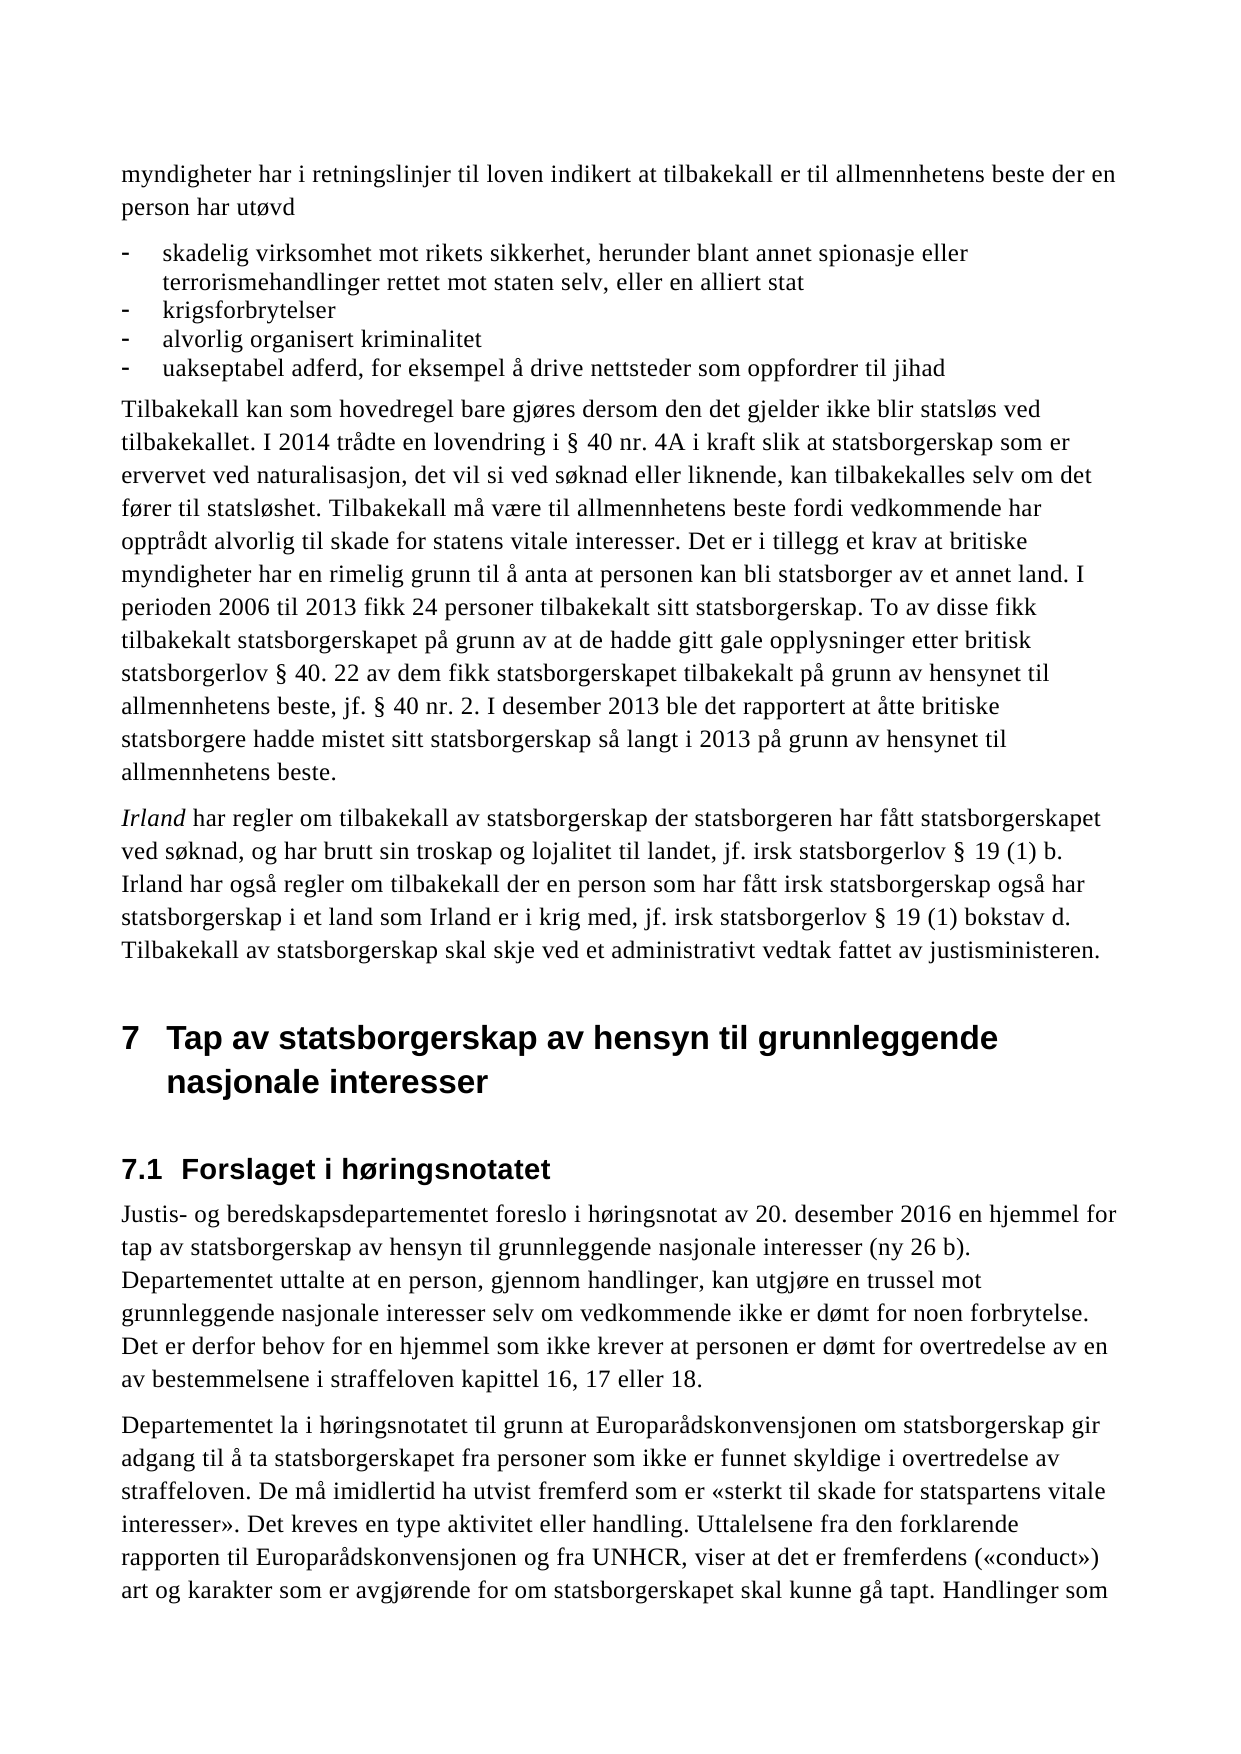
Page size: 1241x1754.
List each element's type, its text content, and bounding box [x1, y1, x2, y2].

subtitle Forslaget i høringsnotatet [121, 1152, 1119, 1186]
text Irland har regler om tilbakekall av statsborgerskap der statsborgeren har fått statsborgerskapet ved søknad, og har brutt sin troskap og lojalitet til landet, jf. irsk statsborgerlov § 19 (1) b. Irland har også regler om tilbakekall der en person som har fått irsk statsborgerskap også har statsborgerskap i et land som Irland er i krig med, jf. irsk statsborgerlov § 19 (1) bokstav d. Tilbakekall av statsborgerskap skal skje ved et administrativt vedtak fattet av justisministeren. [121, 803, 1119, 964]
text Tilbakekall kan som hovedregel bare gjøres dersom den det gjelder ikke blir statsløs ved tilbakekallet. I 2014 trådte en lovendring i § 40 nr. 4A i kraft slik at statsborgerskap som er ervervet ved naturalisasjon, det vil si ved søknad eller liknende, kan tilbakekalles selv om det fører til statsløshet. Tilbakekall må være til allmennhetens beste fordi vedkommende har opptrådt alvorlig til skade for statens vitale interesser. Det er i tillegg et krav at britiske myndigheter har en rimelig grunn til å anta at personen kan bli statsborger av et annet land. I perioden 2006 til 2013 fikk 24 personer tilbakekalt sitt statsborgerskap. To av disse fikk tilbakekalt statsborgerskapet på grunn av at de hadde gitt gale opplysninger etter britisk statsborgerlov § 40. 22 av dem fikk statsborgerskapet tilbakekalt på grunn av hensynet til allmennhetens beste, jf. § 40 nr. 2. I desember 2013 ble det rapportert at åtte britiske statsborgere hadde mistet sitt statsborgerskap så langt i 2013 på grunn av hensynet til allmennhetens beste. [121, 394, 1119, 786]
subtitle Tap av statsborgerskap av hensyn til grunnleggende nasjonale interesser [121, 1018, 1119, 1101]
list krigsforbrytelser [121, 296, 1119, 324]
list skadelig virksomhet mot rikets sikkerhet, herunder blant annet spionasje eller terrorismehandlinger rettet mot staten selv, eller en alliert stat [121, 238, 1119, 296]
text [121, 1410, 1119, 1604]
list alvorlig organisert kriminalitet [121, 324, 1119, 353]
text Justis- og beredskapsdepartementet foreslo i høringsnotat av 20. desember 2016 en hjemmel for tap av statsborgerskap av hensyn til grunnleggende nasjonale interesser (ny 26 b). Departementet uttalte at en person, gjennom handlinger, kan utgjøre en trussel mot grunnleggende nasjonale interesser selv om vedkommende ikke er dømt for noen forbrytelse. Det er derfor behov for en hjemmel som ikke krever at personen er dømt for overtredelse av en av bestemmelsene i straffeloven kapittel 16, 17 eller 18. [121, 1199, 1119, 1393]
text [121, 159, 1119, 221]
list uakseptabel adferd, for eksempel å drive nettsteder som oppfordrer til jihad [121, 353, 1119, 382]
